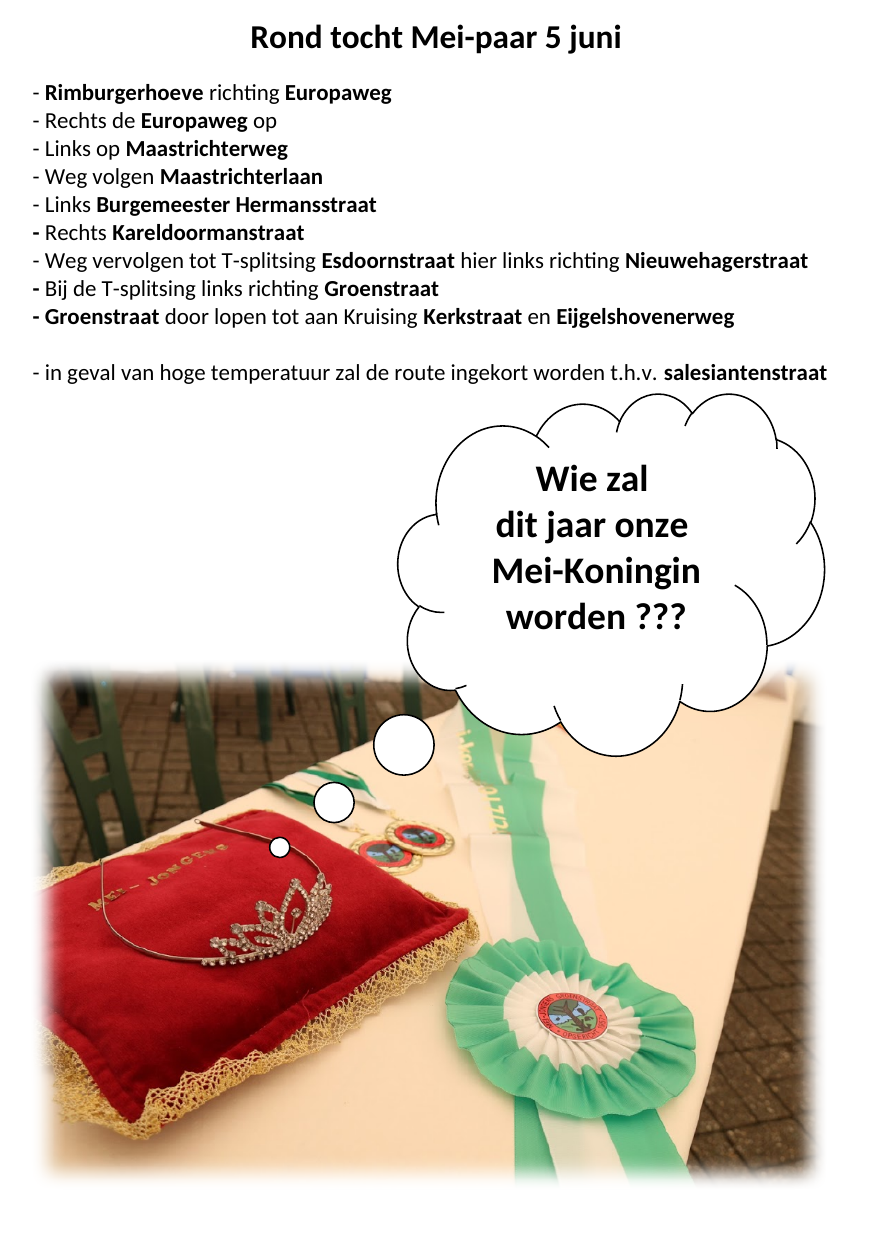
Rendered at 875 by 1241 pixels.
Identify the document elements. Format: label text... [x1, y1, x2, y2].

picture [60, 689, 798, 1161]
text Verslag Mei-week 2019 [15, 91, 856, 126]
